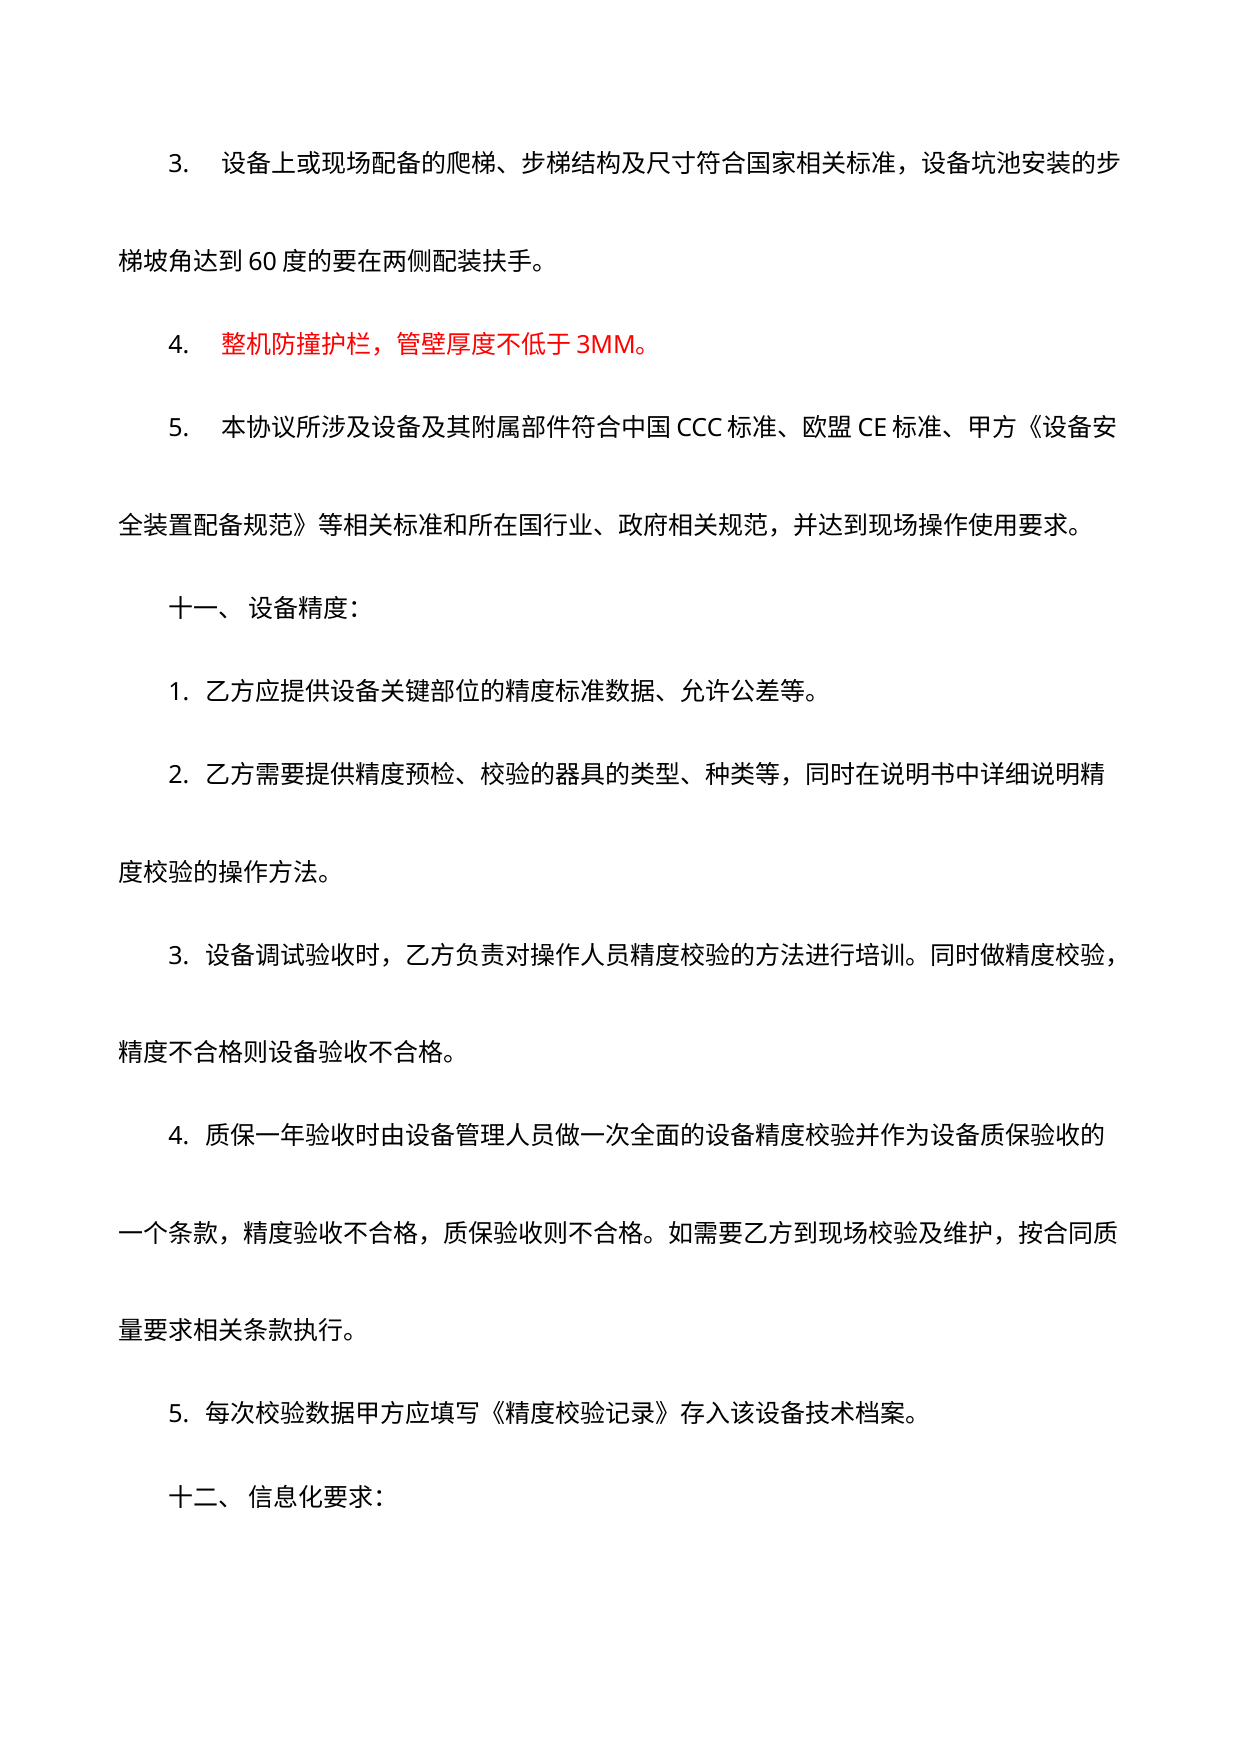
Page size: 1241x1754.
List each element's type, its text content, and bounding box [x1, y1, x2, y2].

list 设备精度： [118, 574, 1122, 639]
list 乙方需要提供精度预检、校验的器具的类型、种类等，同时在说明书中详细说明精度校验的操作方法。 [118, 740, 1122, 903]
list 整机防撞护栏，管壁厚度不低于3MM。 [118, 310, 1122, 375]
list 设备上或现场配备的爬梯、步梯结构及尺寸符合国家相关标准，设备坑池安装的步梯坡角达到60度的要在两侧配装扶手。 [118, 129, 1122, 292]
list 乙方应提供设备关键部位的精度标准数据、允许公差等。 [118, 657, 1122, 722]
list 每次校验数据甲方应填写《精度校验记录》存入该设备技术档案。 [118, 1379, 1122, 1444]
list 质保一年验收时由设备管理人员做一次全面的设备精度校验并作为设备质保验收的一个条款，精度验收不合格，质保验收则不合格。如需要乙方到现场校验及维护，按合同质量要求相关条款执行。 [118, 1101, 1122, 1361]
list 信息化要求： [118, 1463, 1122, 1528]
list 设备调试验收时，乙方负责对操作人员精度校验的方法进行培训。同时做精度校验，精度不合格则设备验收不合格。 [118, 921, 1122, 1083]
list 本协议所涉及设备及其附属部件符合中国CCC标准、欧盟CE标准、甲方《设备安全装置配备规范》等相关标准和所在国行业、政府相关规范，并达到现场操作使用要求。 [118, 393, 1122, 556]
